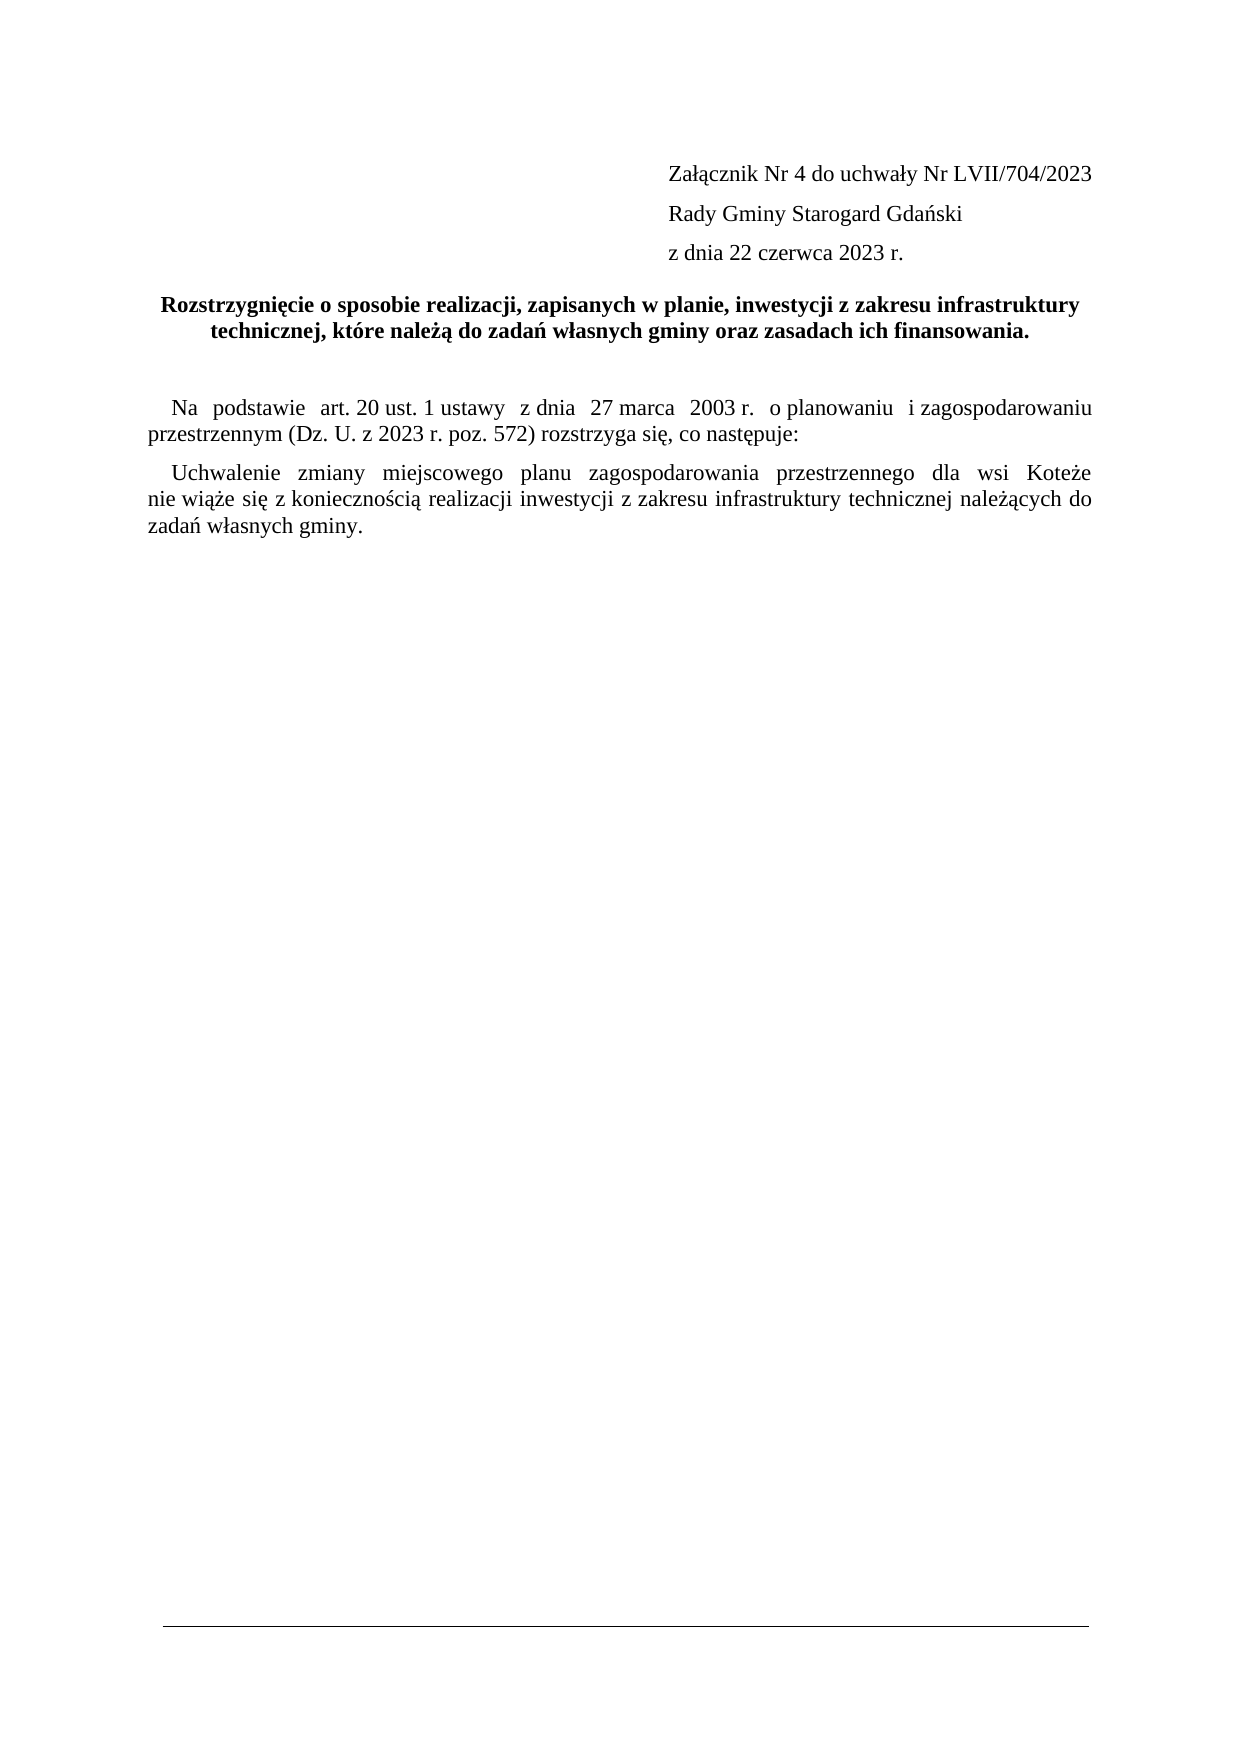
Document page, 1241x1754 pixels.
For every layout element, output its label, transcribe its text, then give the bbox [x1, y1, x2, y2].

text Na podstawie art. 20 ust. 1 ustawy z dnia 27 marca 2003 r. o planowaniu i zagospodarowaniu przestrzennym (Dz. U. z 2023 r. poz. 572) rozstrzyga się, co następuje: [148, 394, 1093, 446]
text Załącznik Nr 4 do uchwały Nr LVII/704/2023 Rady Gminy Starogard Gdański z dnia 22 czerwca 2023 r. [668, 160, 1093, 265]
text Rozstrzygnięcie o sposobie realizacji, zapisanych w planie, inwestycji z zakresu infrastruktury technicznej, które należą do zadań własnych gminy oraz zasadach ich finansowania. [148, 291, 1093, 344]
text Uchwalenie zmiany miejscowego planu zagospodarowania przestrzennego dla wsi Koteże nie wiąże się z koniecznością realizacji inwestycji z zakresu infrastruktury technicznej należących do zadań własnych gminy. [148, 459, 1093, 538]
